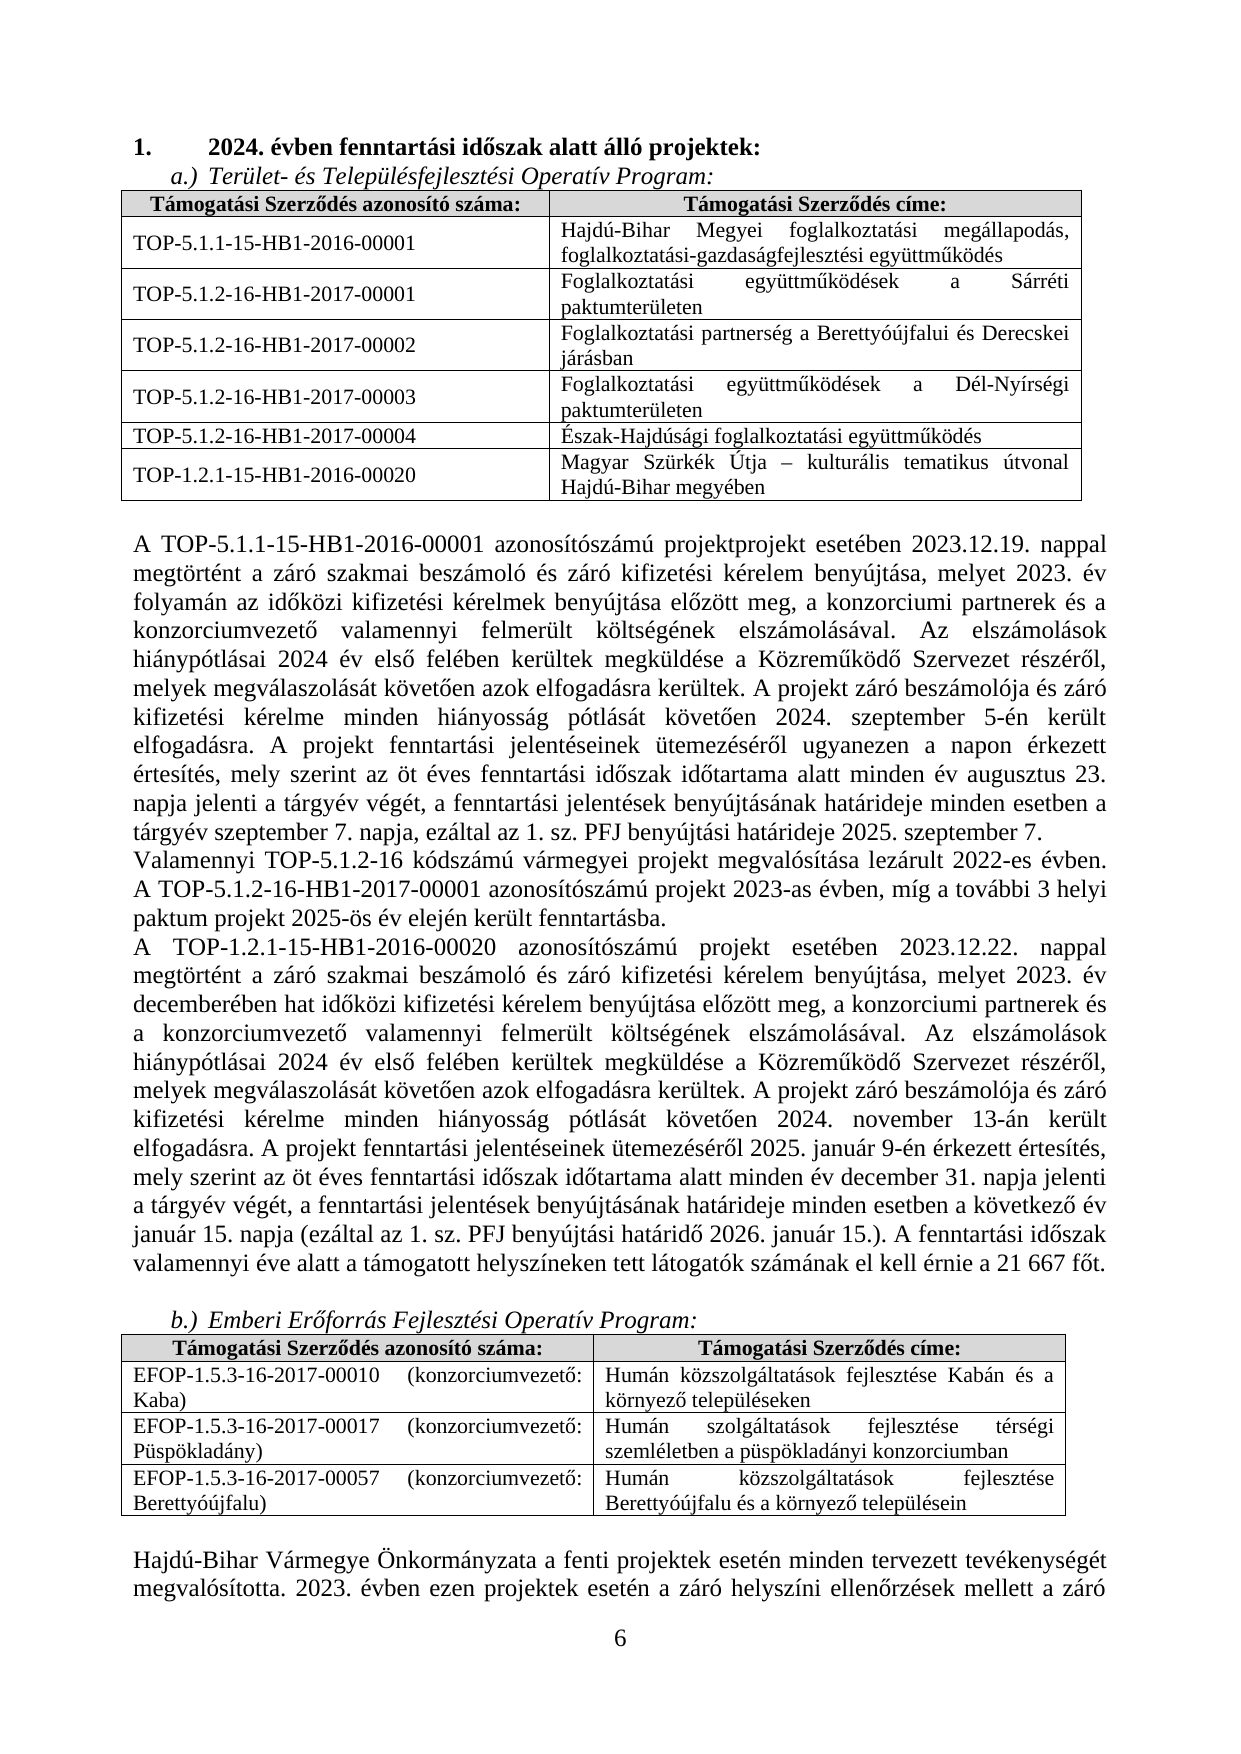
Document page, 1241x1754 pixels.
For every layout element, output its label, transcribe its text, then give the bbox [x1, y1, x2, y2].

table_cell EFOP-1.5.3-16-2017-00057 (konzorciumvezető: Berettyóújfalu) [122, 1465, 593, 1515]
table_cell TOP-1.2.1-15-HB1-2016-00020 [122, 449, 549, 499]
table_cell Foglalkoztatási együttműködések a Sárréti paktumterületen [550, 269, 1081, 319]
list Terület- és Településfejlesztési Operatív Program: [170, 161, 1107, 190]
table_cell Foglalkoztatási partnerség a Berettyóújfalui és Derecskei járásban [550, 320, 1081, 370]
table_cell TOP-5.1.2-16-HB1-2017-00002 [122, 320, 549, 370]
table_cell EFOP-1.5.3-16-2017-00017 (konzorciumvezető: Püspökladány) [122, 1413, 593, 1463]
table_header Támogatási Szerződés azonosító száma: [122, 191, 549, 216]
table_cell Humán közszolgáltatások fejlesztése Berettyóújfalu és a környező településein [594, 1465, 1065, 1515]
table_header Támogatási Szerződés címe: [550, 191, 1081, 216]
list 2024. évben fenntartási időszak alatt álló projektek: [133, 132, 1107, 161]
table_cell Foglalkoztatási együttműködések a Dél-Nyírségi paktumterületen [550, 371, 1081, 422]
table_cell TOP-5.1.2-16-HB1-2017-00001 [122, 269, 549, 319]
table_cell TOP-5.1.2-16-HB1-2017-00004 [122, 423, 549, 448]
table_header Támogatási Szerződés azonosító száma: [122, 1335, 593, 1361]
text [133, 1545, 1107, 1602]
table_cell Humán közszolgáltatások fejlesztése Kabán és a környező településeken [594, 1362, 1065, 1412]
table_cell TOP-5.1.1-15-HB1-2016-00001 [122, 217, 549, 267]
text Valamennyi TOP-5.1.2-16 kódszámú vármegyei projekt megvalósítása lezárult 2022-es évben. A TOP-5.1.2-16-HB1-2017-00001 azonosítószámú projekt 2023-as évben, míg a további 3 helyi paktum projekt 2025-ös év elején került fenntartásba. [133, 846, 1107, 932]
table_cell TOP-5.1.2-16-HB1-2017-00003 [122, 371, 549, 422]
list Emberi Erőforrás Fejlesztési Operatív Program: [170, 1306, 1107, 1334]
table_cell Humán szolgáltatások fejlesztése térségi szemléletben a püspökladányi konzorciumban [594, 1413, 1065, 1463]
table_cell Magyar Szürkék Útja – kulturális tematikus útvonal Hajdú-Bihar megyében [550, 449, 1081, 499]
text A TOP-5.1.1-15-HB1-2016-00001 azonosítószámú projektprojekt esetében 2023.12.19. nappal megtörtént a záró szakmai beszámoló és záró kifizetési kérelem benyújtása, melyet 2023. év folyamán az időközi kifizetési kérelmek benyújtása előzött meg, a konzorciumi partnerek és a konzorciumvezető valamennyi felmerült költségének elszámolásával. Az elszámolások hiánypótlásai 2024 év első felében kerültek megküldése a Közreműködő Szervezet részéről, melyek megválaszolását követően azok elfogadásra kerültek. A projekt záró beszámolója és záró kifizetési kérelme minden hiányosság pótlását követően 2024. szeptember 5-én került elfogadásra. A projekt fenntartási jelentéseinek ütemezéséről ugyanezen a napon érkezett értesítés, mely szerint az öt éves fenntartási időszak időtartama alatt minden év augusztus 23. napja jelenti a tárgyév végét, a fenntartási jelentések benyújtásának határideje minden esetben a tárgyév szeptember 7. napja, ezáltal az 1. sz. PFJ benyújtási határideje 2025. szeptember 7. [133, 529, 1107, 846]
table_cell EFOP-1.5.3-16-2017-00010 (konzorciumvezető: Kaba) [122, 1362, 593, 1412]
table_cell Hajdú-Bihar Megyei foglalkoztatási megállapodás, foglalkoztatási-gazdaságfejlesztési együttműködés [550, 217, 1081, 267]
text A TOP-1.2.1-15-HB1-2016-00020 azonosítószámú projekt esetében 2023.12.22. nappal megtörtént a záró szakmai beszámoló és záró kifizetési kérelem benyújtása, melyet 2023. év decemberében hat időközi kifizetési kérelem benyújtása előzött meg, a konzorciumi partnerek és a konzorciumvezető valamennyi felmerült költségének elszámolásával. Az elszámolások hiánypótlásai 2024 év első felében kerültek megküldése a Közreműködő Szervezet részéről, melyek megválaszolását követően azok elfogadásra kerültek. A projekt záró beszámolója és záró kifizetési kérelme minden hiányosság pótlását követően 2024. november 13-án került elfogadásra. A projekt fenntartási jelentéseinek ütemezéséről 2025. január 9-én érkezett értesítés, mely szerint az öt éves fenntartási időszak időtartama alatt minden év december 31. napja jelenti a tárgyév végét, a fenntartási jelentések benyújtásának határideje minden esetben a következő év január 15. napja (ezáltal az 1. sz. PFJ benyújtási határidő 2026. január 15.). A fenntartási időszak valamennyi éve alatt a támogatott helyszíneken tett látogatók számának el kell érnie a 21 667 főt. [133, 932, 1107, 1277]
table_header Támogatási Szerződés címe: [594, 1335, 1065, 1361]
table_cell Észak-Hajdúsági foglalkoztatási együttműködés [550, 423, 1081, 448]
